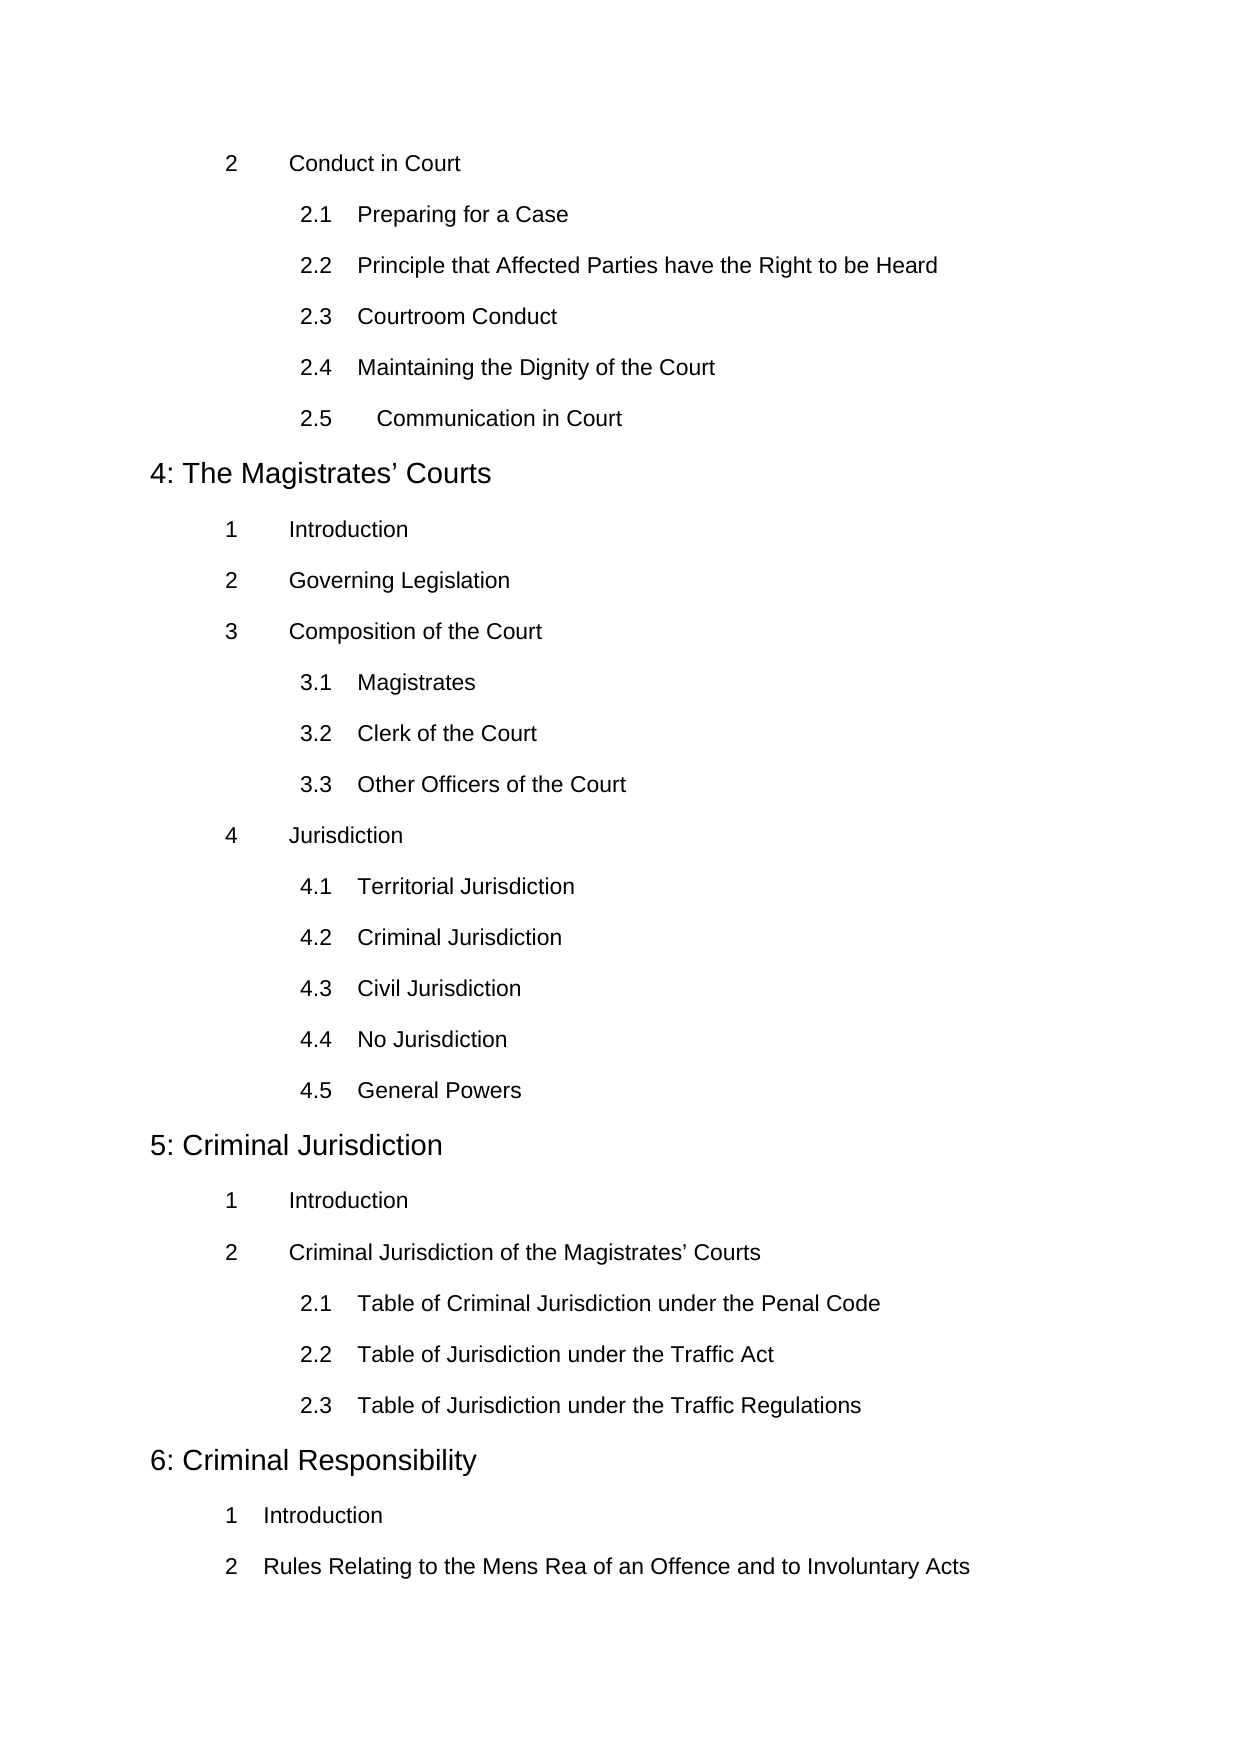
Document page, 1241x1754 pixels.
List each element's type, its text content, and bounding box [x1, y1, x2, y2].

text 4.4 No Jurisdiction [300, 1026, 1090, 1052]
text 3.2 Clerk of the Court [300, 720, 1090, 746]
text 2 Criminal Jurisdiction of the Magistrates’ Courts [225, 1238, 1090, 1265]
text 2.1 Table of Criminal Jurisdiction under the Penal Code [300, 1289, 1090, 1316]
text 2 Rules Relating to the Mens Rea of an Offence and to Involuntary Acts [225, 1553, 1090, 1579]
text 2 Conduct in Court [225, 150, 1090, 176]
text 3.1 Magistrates [300, 669, 1090, 695]
text 2.4 Maintaining the Dignity of the Court [300, 354, 1090, 381]
text 4: The Magistrates’ Courts [150, 456, 1090, 490]
text 5: Criminal Jurisdiction [150, 1128, 1090, 1162]
text 1 Introduction [225, 1502, 1090, 1528]
text 2 Governing Legislation [225, 567, 1090, 593]
text 2.1 Preparing for a Case [300, 201, 1090, 227]
text 4.3 Civil Jurisdiction [300, 975, 1090, 1001]
text 2.2 Table of Jurisdiction under the Traffic Act [300, 1341, 1090, 1367]
text 2.2 Principle that Affected Parties have the Right to be Heard [300, 252, 1090, 278]
text 1 Introduction [225, 516, 1090, 542]
text 6: Criminal Responsibility [150, 1443, 1090, 1476]
text 2.3 Courtroom Conduct [300, 303, 1090, 329]
text 4.2 Criminal Jurisdiction [300, 924, 1090, 950]
text 1 Introduction [225, 1187, 1090, 1214]
text 4 Jurisdiction [225, 822, 1090, 848]
text 3.3 Other Officers of the Court [300, 771, 1090, 797]
text 2.5 Communication in Court [300, 405, 1090, 432]
text 3 Composition of the Court [225, 618, 1090, 644]
text 4.5 General Powers [300, 1077, 1090, 1103]
text 4.1 Territorial Jurisdiction [300, 873, 1090, 899]
text 2.3 Table of Jurisdiction under the Traffic Regulations [300, 1392, 1090, 1418]
